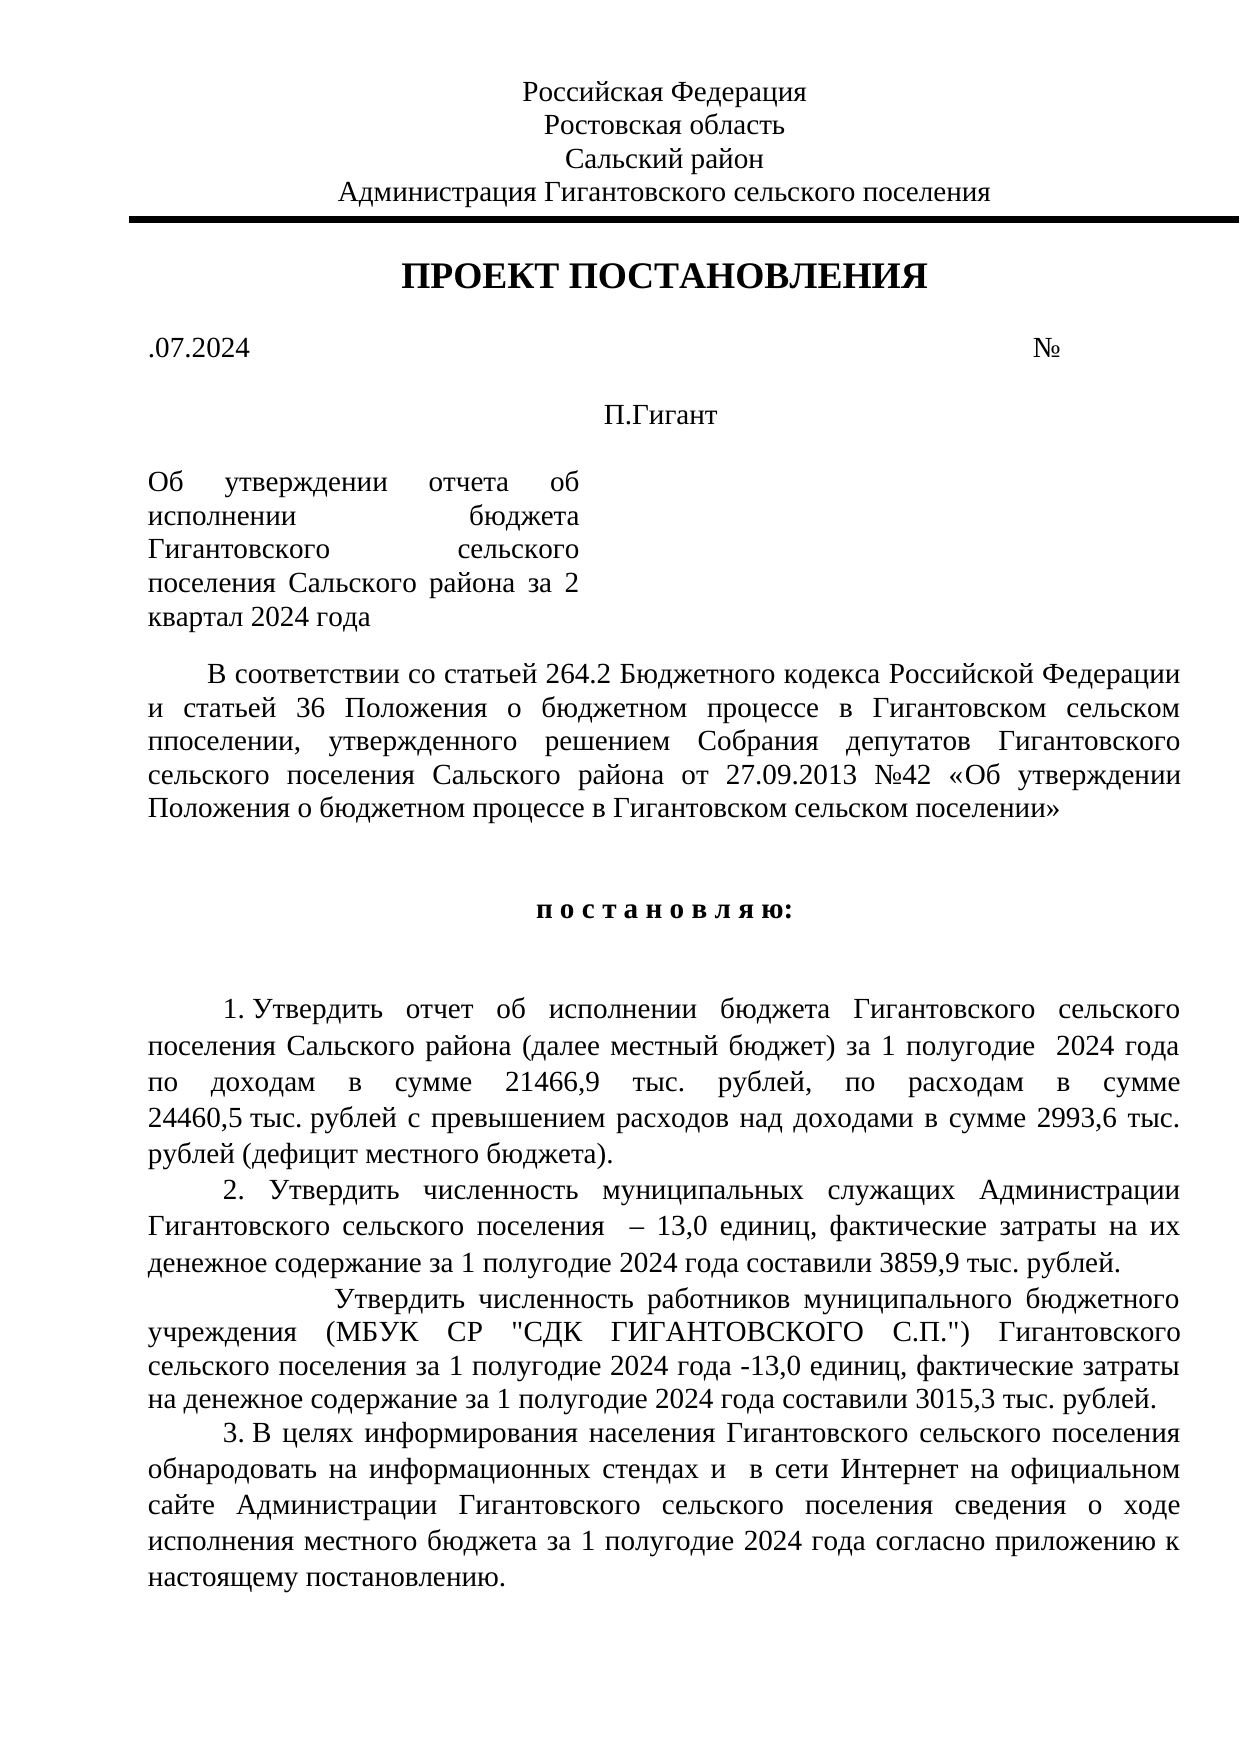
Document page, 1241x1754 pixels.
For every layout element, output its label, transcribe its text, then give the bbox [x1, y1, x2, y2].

table_header Об утверждении отчета об исполнении бюджета Гигантовского сельского поселения Сальского района за 2 квартал 2024 года [136, 431, 591, 632]
text Утвердить численность работников муниципального бюджетного учреждения (МБУК СР "СДК ГИГАНТОВСКОГО С.П.") Гигантовского сельского поселения за 1 полугодие 2024 года -13,0 единиц, фактические затраты на денежное содержание за 1 полугодие 2024 года составили 3015,3 тыс. рублей. [148, 1281, 1181, 1415]
text п о с т а н о в л я ю: [148, 891, 1181, 924]
text Российская Федерация [148, 74, 1181, 107]
text Сальский район [148, 141, 1181, 174]
text 1. Утвердить отчет об исполнении бюджета Гигантовского сельского поселения Сальского района (далее местный бюджет) за 1 полугодие 2024 года по доходам в сумме 21466,9 тыс. рублей, по расходам в сумме 24460,5 тыс. рублей с превышением расходов над доходами в сумме 2993,6 тыс. рублей (дефицит местного бюджета). [148, 992, 1181, 1170]
text Ростовская область [148, 107, 1181, 141]
text В соответствии со статьей 264.2 Бюджетного кодекса Российской Федерации и статьей 36 Положения о бюджетном процессе в Гигантовском сельском ппоселении, утвержденного решением Собрания депутатов Гигантовского сельского поселения Сальского района от 27.09.2013 №42 «Об утверждении Положения о бюджетном процессе в Гигантовском сельском поселении» [148, 656, 1181, 824]
text П.Гигант [110, 397, 1211, 431]
text Администрация Гигантовского сельского поселения [148, 174, 1181, 208]
text .07.2024 № [148, 330, 1181, 364]
subtitle ПРОЕКТ ПОСТАНОВЛЕНИЯ [148, 253, 1181, 297]
text 3. В целях информирования населения Гигантовского сельского поселения обнародовать на информационных стендах и в сети Интернет на официальном сайте Администрации Гигантовского сельского поселения сведения о ходе исполнения местного бюджета за 1 полугодие 2024 года согласно приложению к настоящему постановлению. [148, 1415, 1181, 1593]
text 2. Утвердить численность муниципальных служащих Администрации Гигантовского сельского поселения – 13,0 единиц, фактические затраты на их денежное содержание за 1 полугодие 2024 года составили 3859,9 тыс. рублей. [148, 1172, 1181, 1278]
